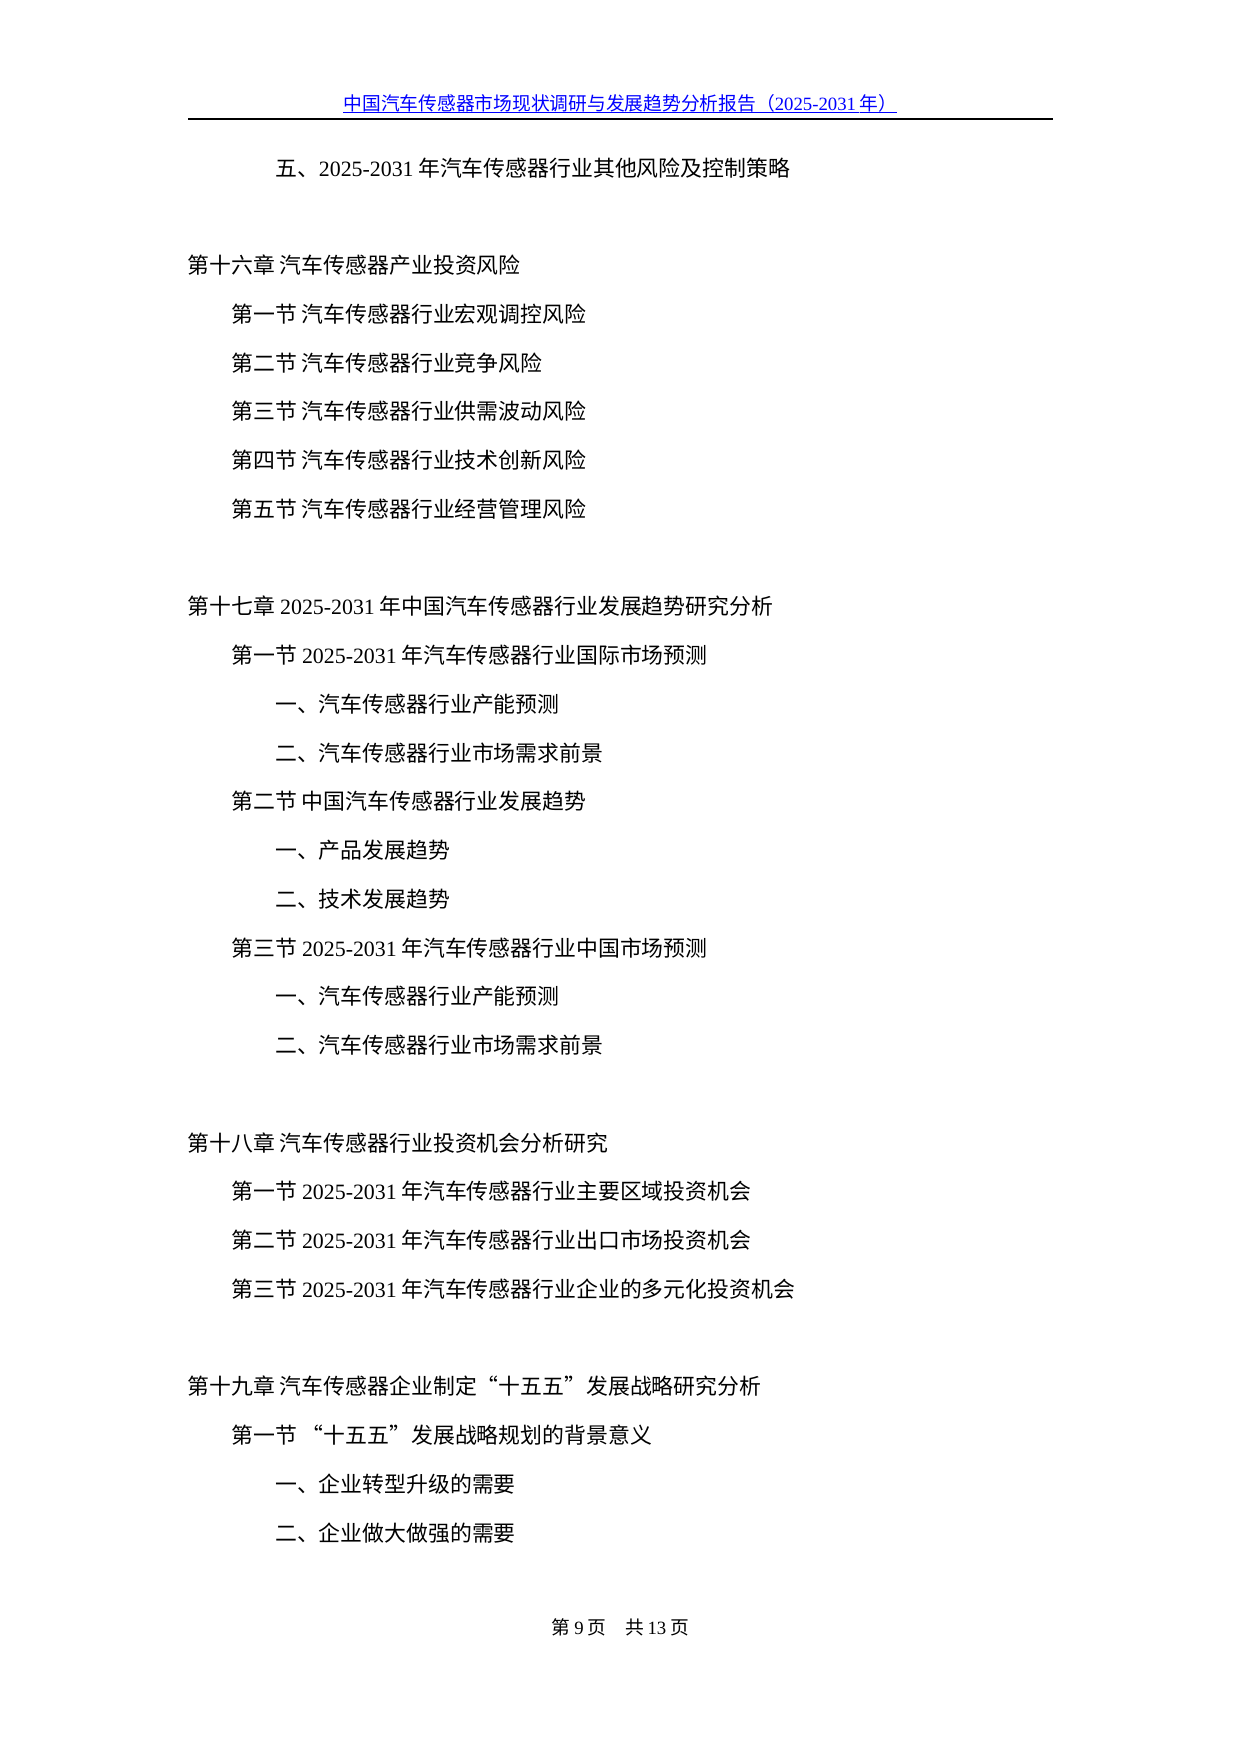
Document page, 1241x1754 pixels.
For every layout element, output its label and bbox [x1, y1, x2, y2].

text [187, 150, 1053, 1548]
